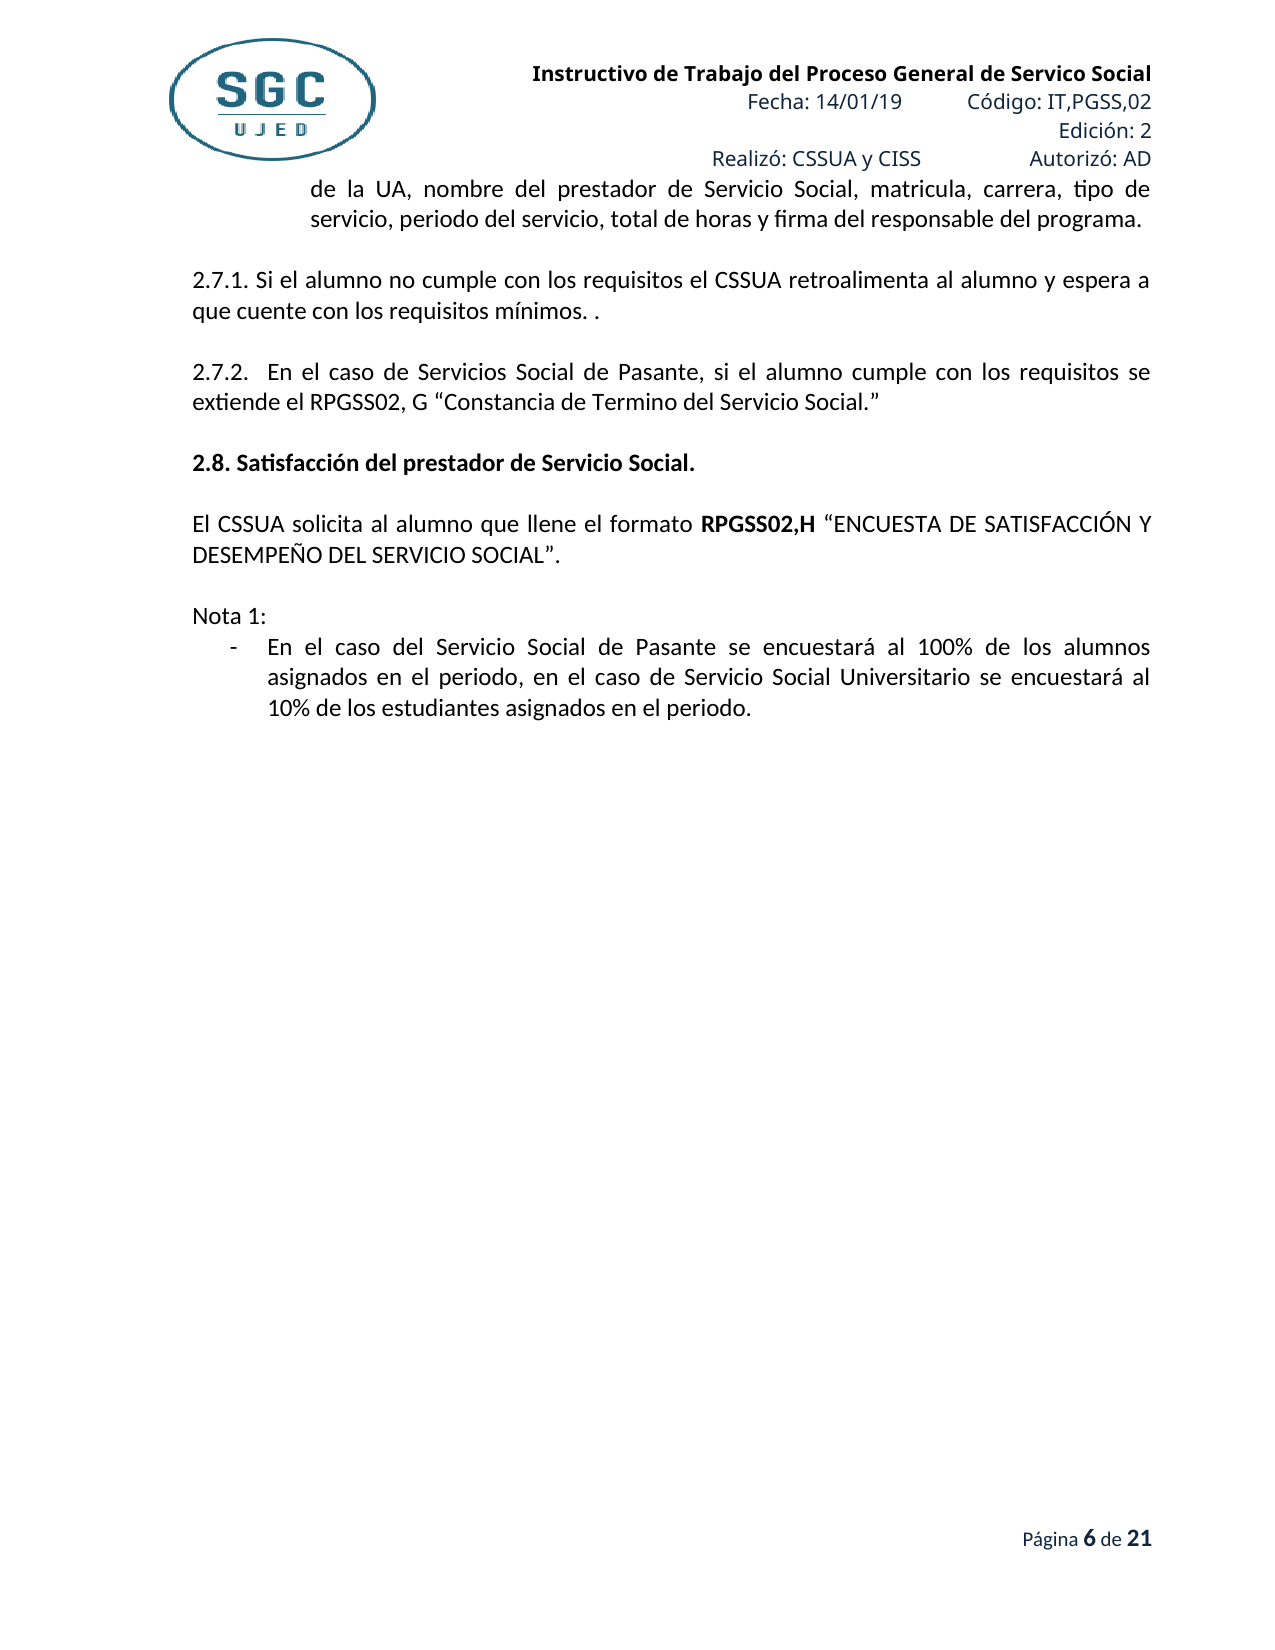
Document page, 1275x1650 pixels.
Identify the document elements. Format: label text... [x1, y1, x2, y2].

text El CSSUA solicita al alumno que llene el formato RPGSS02,H “ENCUESTA DE SATISFACCIÓN Y DESEMPEÑO DEL SERVICIO SOCIAL”. [192, 508, 1152, 569]
list En el caso del Servicio Social de Pasante se encuestará al 100% de los alumnos asignados en el periodo, en el caso de Servicio Social Universitario se encuestará al 10% de los estudiantes asignados en el periodo. [229, 631, 1152, 722]
text 2.7.2. En el caso de Servicios Social de Pasante, si el alumno cumple con los requisitos se extiende el RPGSS02, G “Constancia de Termino del Servicio Social.” [192, 356, 1152, 417]
text 2.8. Satisfacción del prestador de Servicio Social. [118, 447, 1152, 478]
text Nota 1: [118, 600, 1152, 631]
picture [161, 31, 386, 165]
text 2.7.1. Si el alumno no cumple con los requisitos el CSSUA retroalimenta al alumno y espera a que cuente con los requisitos mínimos. . [192, 264, 1152, 325]
